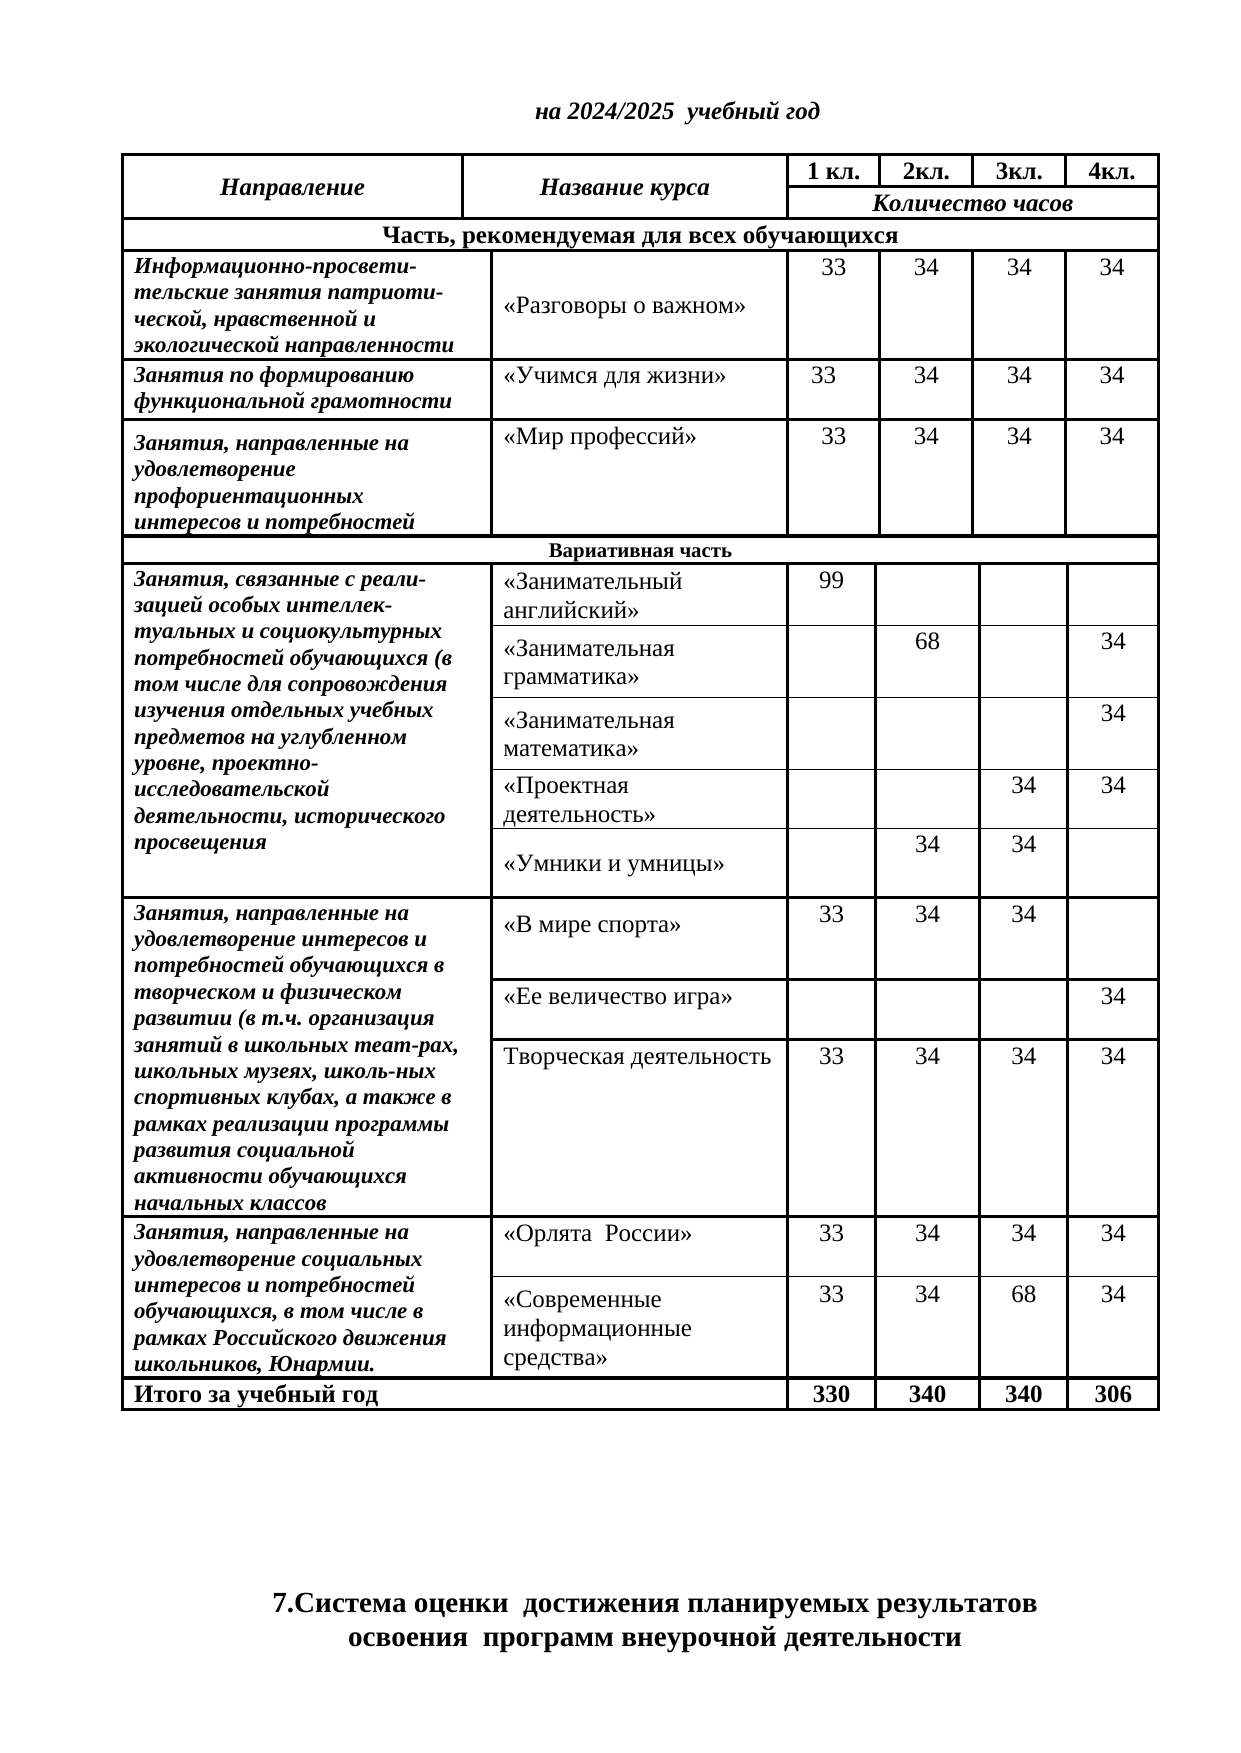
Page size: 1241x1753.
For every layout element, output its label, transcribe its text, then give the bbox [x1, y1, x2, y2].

table_cell «Ее величество игра» [493, 981, 786, 1038]
table_cell Занятия по формированию функциональной грамотности [124, 361, 490, 418]
table_cell Творческая деятельность [493, 1041, 786, 1215]
table_cell 34 [974, 421, 1064, 534]
table_cell 34 [1069, 770, 1157, 828]
table_cell 33 [789, 252, 878, 357]
table_cell «Умники и умницы» [493, 829, 786, 896]
table_cell «Мир профессий» [493, 421, 786, 534]
table_cell [877, 698, 978, 769]
table_cell Занятия, связанные с реали-зацией особых интеллек-туальных и социокультурных потребностей обучающихся (в том числе для сопровождения изучения отдельных учебных предметов на углубленном уровне, проектно-исследовательской деятельности, исторического просвещения [124, 565, 490, 896]
table_cell [981, 698, 1066, 769]
table_cell 33 [789, 899, 874, 978]
table_cell 34 [1069, 698, 1157, 769]
table_cell Итого за учебный год [124, 1380, 786, 1408]
table_cell [789, 829, 874, 896]
table_cell 33 [789, 361, 878, 418]
table_cell 34 [877, 1218, 978, 1276]
table_cell «Учимся для жизни» [493, 361, 786, 418]
table_cell «Занимательная математика» [493, 698, 786, 769]
table_cell «Проектная деятельность» [493, 770, 786, 828]
table_cell 34 [877, 899, 978, 978]
table_cell 340 [981, 1380, 1066, 1408]
table_cell 34 [881, 421, 971, 534]
table_cell 34 [981, 1218, 1066, 1276]
table_cell 34 [981, 770, 1066, 828]
table_cell 34 [877, 829, 978, 896]
table_header Название курса [464, 156, 786, 217]
table_cell «Орлята России» [493, 1218, 786, 1276]
table_cell 34 [981, 829, 1066, 896]
table_cell «В мире спорта» [493, 899, 786, 978]
table_cell 34 [881, 361, 971, 418]
table_cell 99 [789, 565, 874, 625]
table_cell [877, 770, 978, 828]
table_header 2кл. [881, 156, 971, 185]
table_cell 34 [877, 1277, 978, 1376]
table_cell Занятия, направленные на удовлетворение социальных интересов и потребностей обучающихся, в том числе в рамках Российского движения школьников, Юнармии. [124, 1218, 490, 1376]
table_cell 330 [789, 1380, 874, 1408]
table_cell 34 [1067, 361, 1157, 418]
text 7.Система оценки достижения планируемых результатов [187, 1585, 1123, 1619]
table_cell 33 [789, 1041, 874, 1215]
table_cell [789, 626, 874, 697]
table_cell [877, 565, 978, 625]
table_cell 34 [1067, 421, 1157, 534]
table_cell [789, 770, 874, 828]
table_cell [981, 565, 1066, 625]
table_cell 33 [789, 1277, 874, 1376]
table_cell 340 [877, 1380, 978, 1408]
table_cell 34 [974, 361, 1064, 418]
table_header 4кл. [1067, 156, 1157, 185]
table_cell Информационно-просвети-тельские занятия патриоти-ческой, нравственной и экологической направленности [124, 252, 490, 357]
table_cell 34 [1069, 1277, 1157, 1376]
table_cell 34 [974, 252, 1064, 357]
table_cell 68 [981, 1277, 1066, 1376]
table_cell Вариативная часть [124, 538, 1157, 562]
text на 2024/2025 учебный год [122, 96, 1123, 124]
table_cell «Занимательная грамматика» [493, 626, 786, 697]
table_cell 34 [981, 899, 1066, 978]
table_cell 34 [981, 1041, 1066, 1215]
table_cell 34 [1069, 981, 1157, 1038]
table_header Направление [124, 156, 461, 217]
table_cell [877, 981, 978, 1038]
table_cell 68 [877, 626, 978, 697]
table_cell 34 [1067, 252, 1157, 357]
table_header 3кл. [974, 156, 1064, 185]
table_cell 34 [1069, 626, 1157, 697]
table_cell 33 [789, 421, 878, 534]
table_cell 34 [1069, 1218, 1157, 1276]
table_cell Количество часов [789, 188, 1157, 217]
table_cell «Современные информационные средства» [493, 1277, 786, 1376]
table_cell [1069, 829, 1157, 896]
table_cell 34 [877, 1041, 978, 1215]
table_cell Занятия, направленные на удовлетворение профориентационных интересов и потребностей [124, 421, 490, 534]
table_cell 34 [1069, 1041, 1157, 1215]
text освоения программ внеурочной деятельности [187, 1619, 1123, 1652]
table_cell [1069, 565, 1157, 625]
table_cell [981, 626, 1066, 697]
table_header 1 кл. [789, 156, 878, 185]
table_cell «Занимательный английский» [493, 565, 786, 625]
table_cell [789, 981, 874, 1038]
table_cell Часть, рекомендуемая для всех обучающихся [124, 220, 1157, 249]
table_cell [1069, 899, 1157, 978]
table_cell 34 [881, 252, 971, 357]
table_cell «Разговоры о важном» [493, 252, 786, 357]
table_cell [789, 698, 874, 769]
table_cell 33 [789, 1218, 874, 1276]
table_cell Занятия, направленные на удовлетворение интересов и потребностей обучающихся в творческом и физическом развитии (в т.ч. организация занятий в школьных теат-рах, школьных музеях, школь-ных спортивных клубах, а также в рамках реализации программы развития социальной активности обучающихся начальных классов [124, 899, 490, 1215]
table_cell 306 [1069, 1380, 1157, 1408]
table_cell [981, 981, 1066, 1038]
